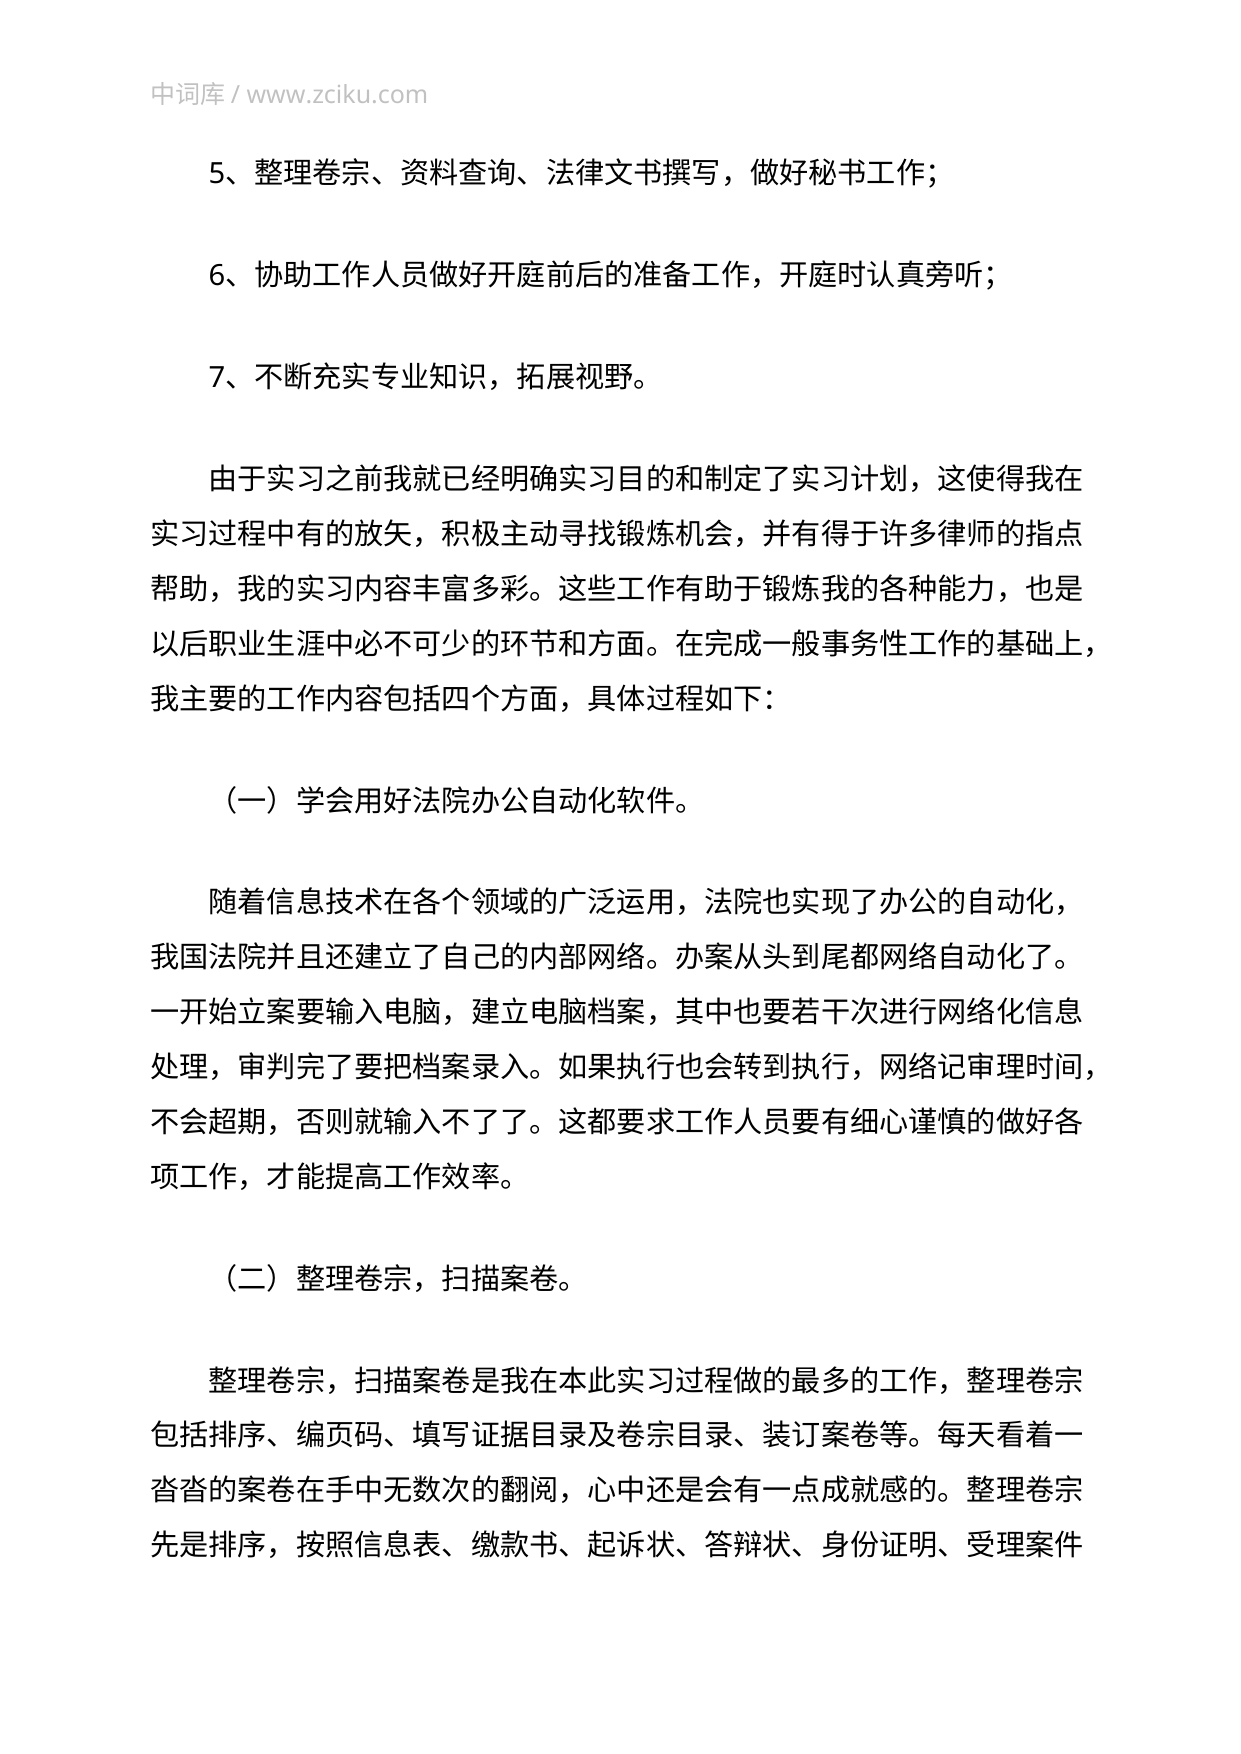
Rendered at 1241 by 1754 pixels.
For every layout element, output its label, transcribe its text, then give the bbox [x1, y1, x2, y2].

text 随着信息技术在各个领域的广泛运用，法院也实现了办公的自动化，我国法院并且还建立了自己的内部网络。办案从头到尾都网络自动化了。一开始立案要输入电脑，建立电脑档案，其中也要若干次进行网络化信息处理，审判完了要把档案录入。如果执行也会转到执行，网络记审理时间，不会超期，否则就输入不了了。这都要求工作人员要有细心谨慎的做好各项工作，才能提高工作效率。 [150, 879, 1090, 1196]
text （一）学会用好法院办公自动化软件。 [150, 777, 1090, 819]
text 5、整理卷宗、资料查询、法律文书撰写，做好秘书工作； [150, 150, 1090, 192]
text 由于实习之前我就已经明确实习目的和制定了实习计划，这使得我在实习过程中有的放矢，积极主动寻找锻炼机会，并有得于许多律师的指点帮助，我的实习内容丰富多彩。这些工作有助于锻炼我的各种能力，也是以后职业生涯中必不可少的环节和方面。在完成一般事务性工作的基础上，我主要的工作内容包括四个方面，具体过程如下： [150, 456, 1090, 718]
text 6、协助工作人员做好开庭前后的准备工作，开庭时认真旁听； [150, 252, 1090, 294]
text （二）整理卷宗，扫描案卷。 [150, 1255, 1090, 1298]
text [150, 1357, 1090, 1564]
text 7、不断充实专业知识，拓展视野。 [150, 354, 1090, 396]
